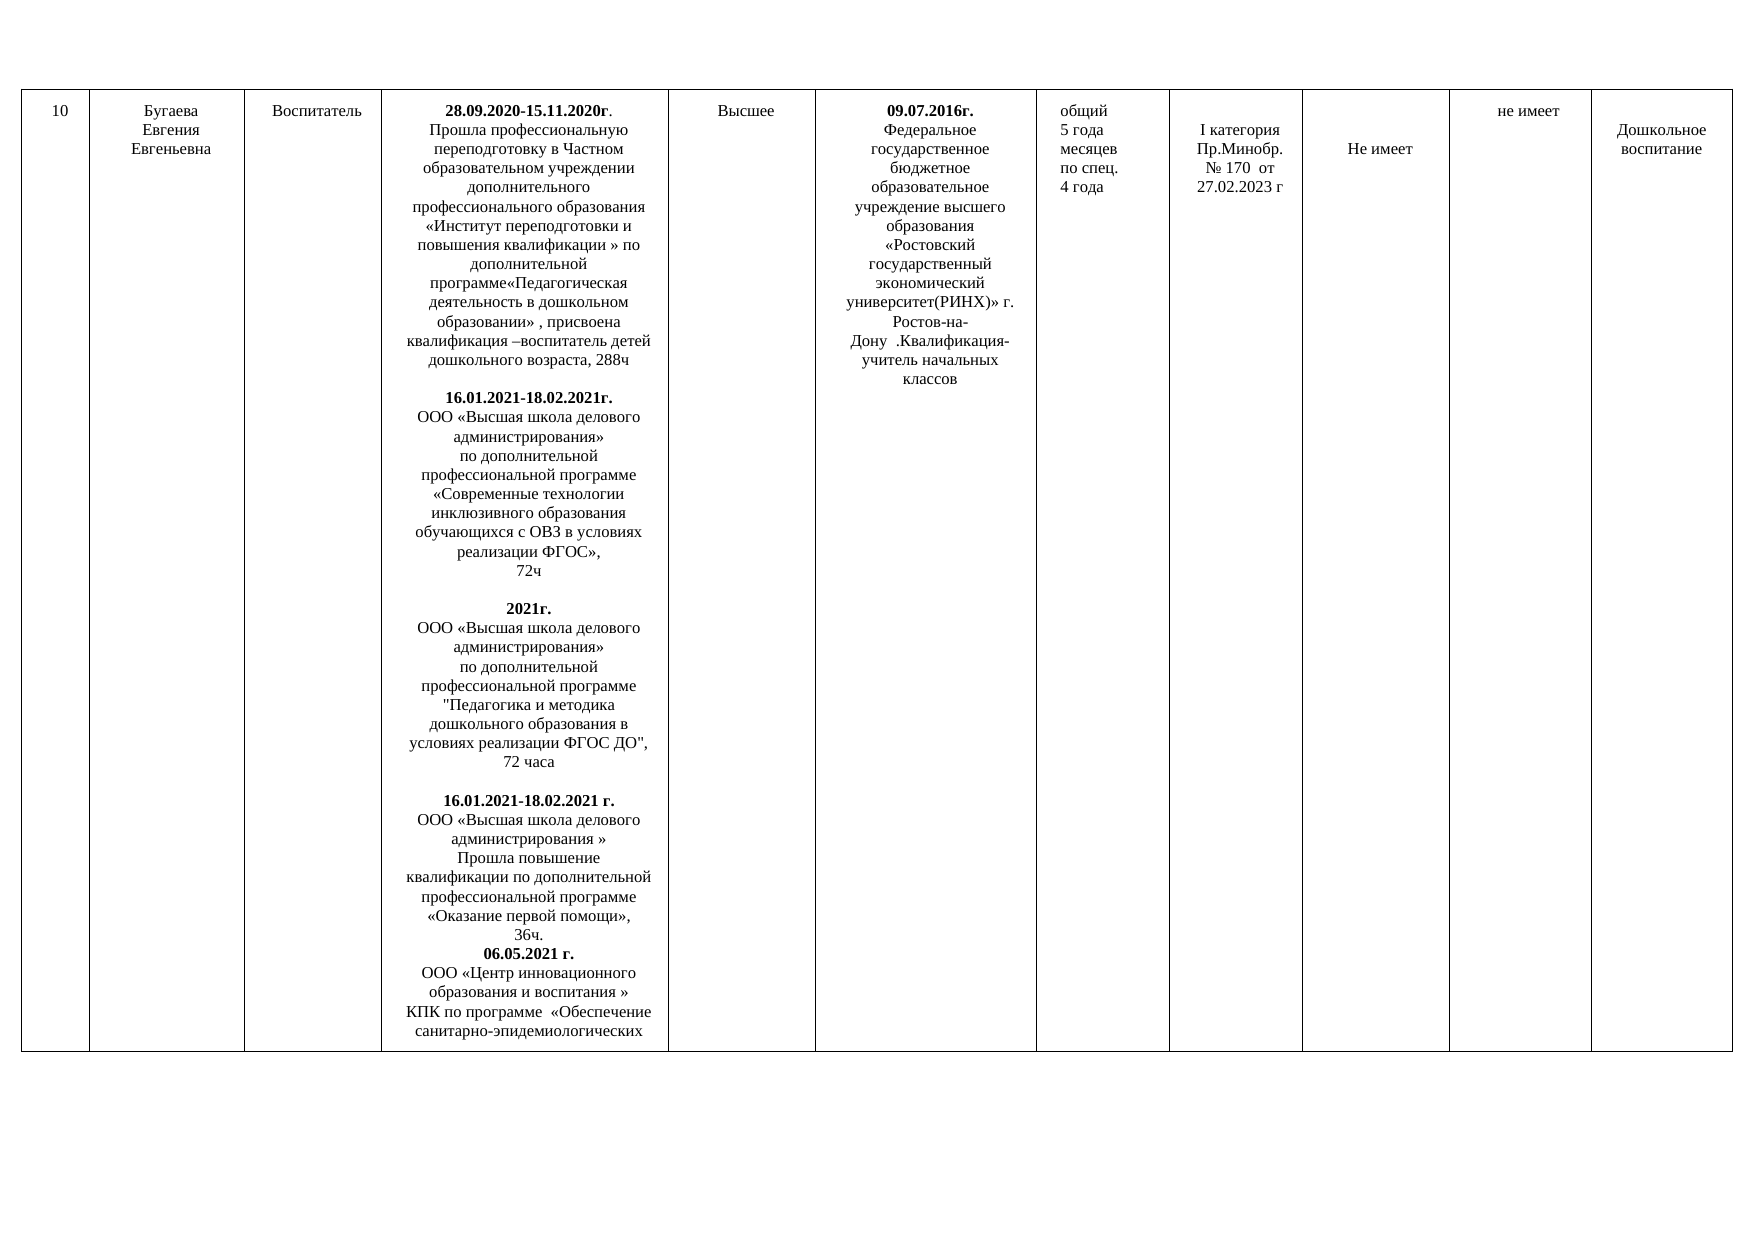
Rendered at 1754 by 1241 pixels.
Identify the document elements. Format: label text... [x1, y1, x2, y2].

table_cell Высшее [669, 90, 815, 1051]
table_cell не имеет [1450, 90, 1591, 1051]
table_cell 10 [22, 90, 89, 1051]
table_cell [90, 90, 244, 1051]
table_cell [1037, 90, 1169, 1051]
table_cell Не имеет [1303, 90, 1449, 1051]
table_cell Воспитатель [245, 90, 381, 1051]
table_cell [1170, 90, 1302, 1051]
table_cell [816, 90, 1036, 1051]
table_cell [1592, 90, 1732, 1051]
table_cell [382, 90, 668, 1051]
